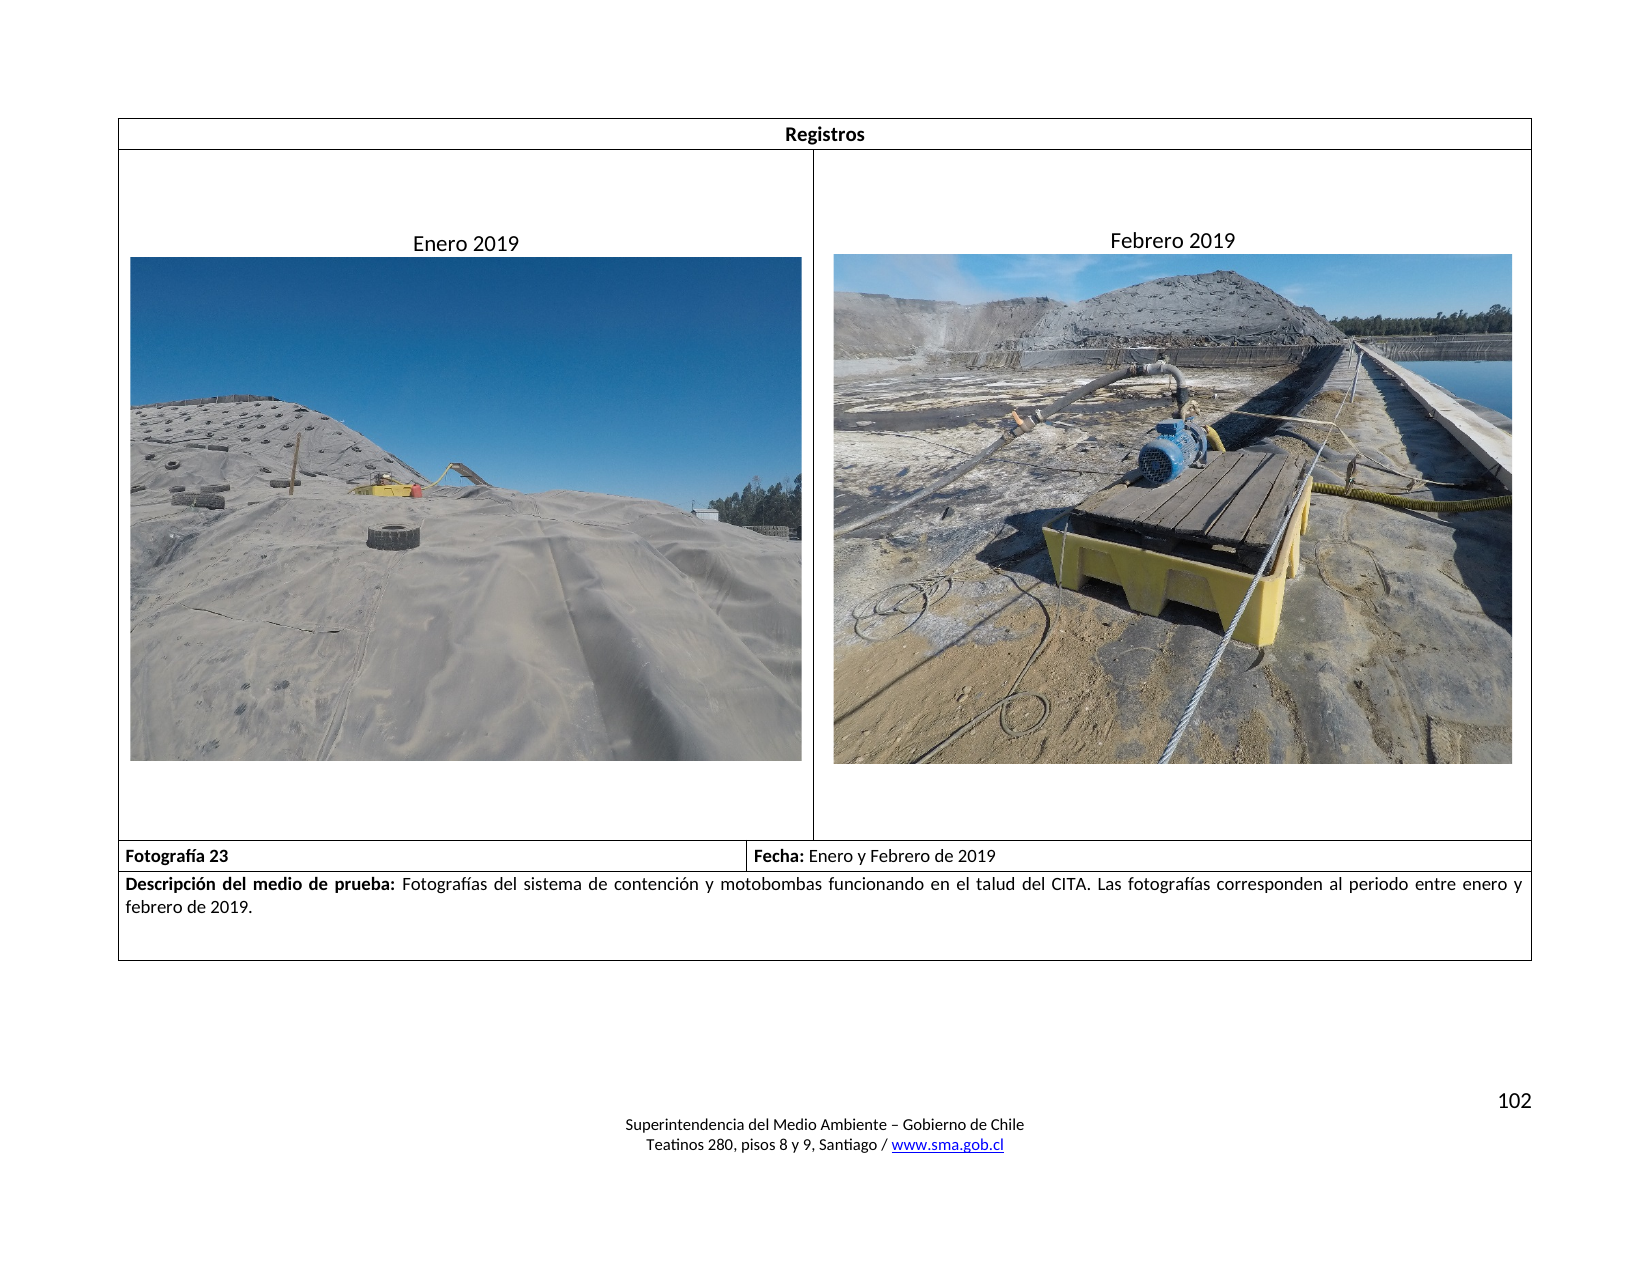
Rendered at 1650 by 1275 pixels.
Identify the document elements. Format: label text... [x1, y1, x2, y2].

picture [130, 257, 802, 761]
table_cell Fecha: Enero y Febrero de 2019 [747, 841, 1531, 871]
table_cell Febrero 2019 [814, 150, 1531, 840]
table_cell Descripción del medio de prueba: Fotografías del sistema de contención y motobombas funcionando en el talud del CITA. Las fotografías corresponden al periodo entre enero y febrero de 2019. [119, 872, 1531, 960]
table_cell Fotografía 23 [119, 841, 746, 871]
table_cell Enero 2019 [119, 150, 813, 840]
picture [833, 254, 1513, 764]
table_header Registros [119, 119, 1531, 149]
